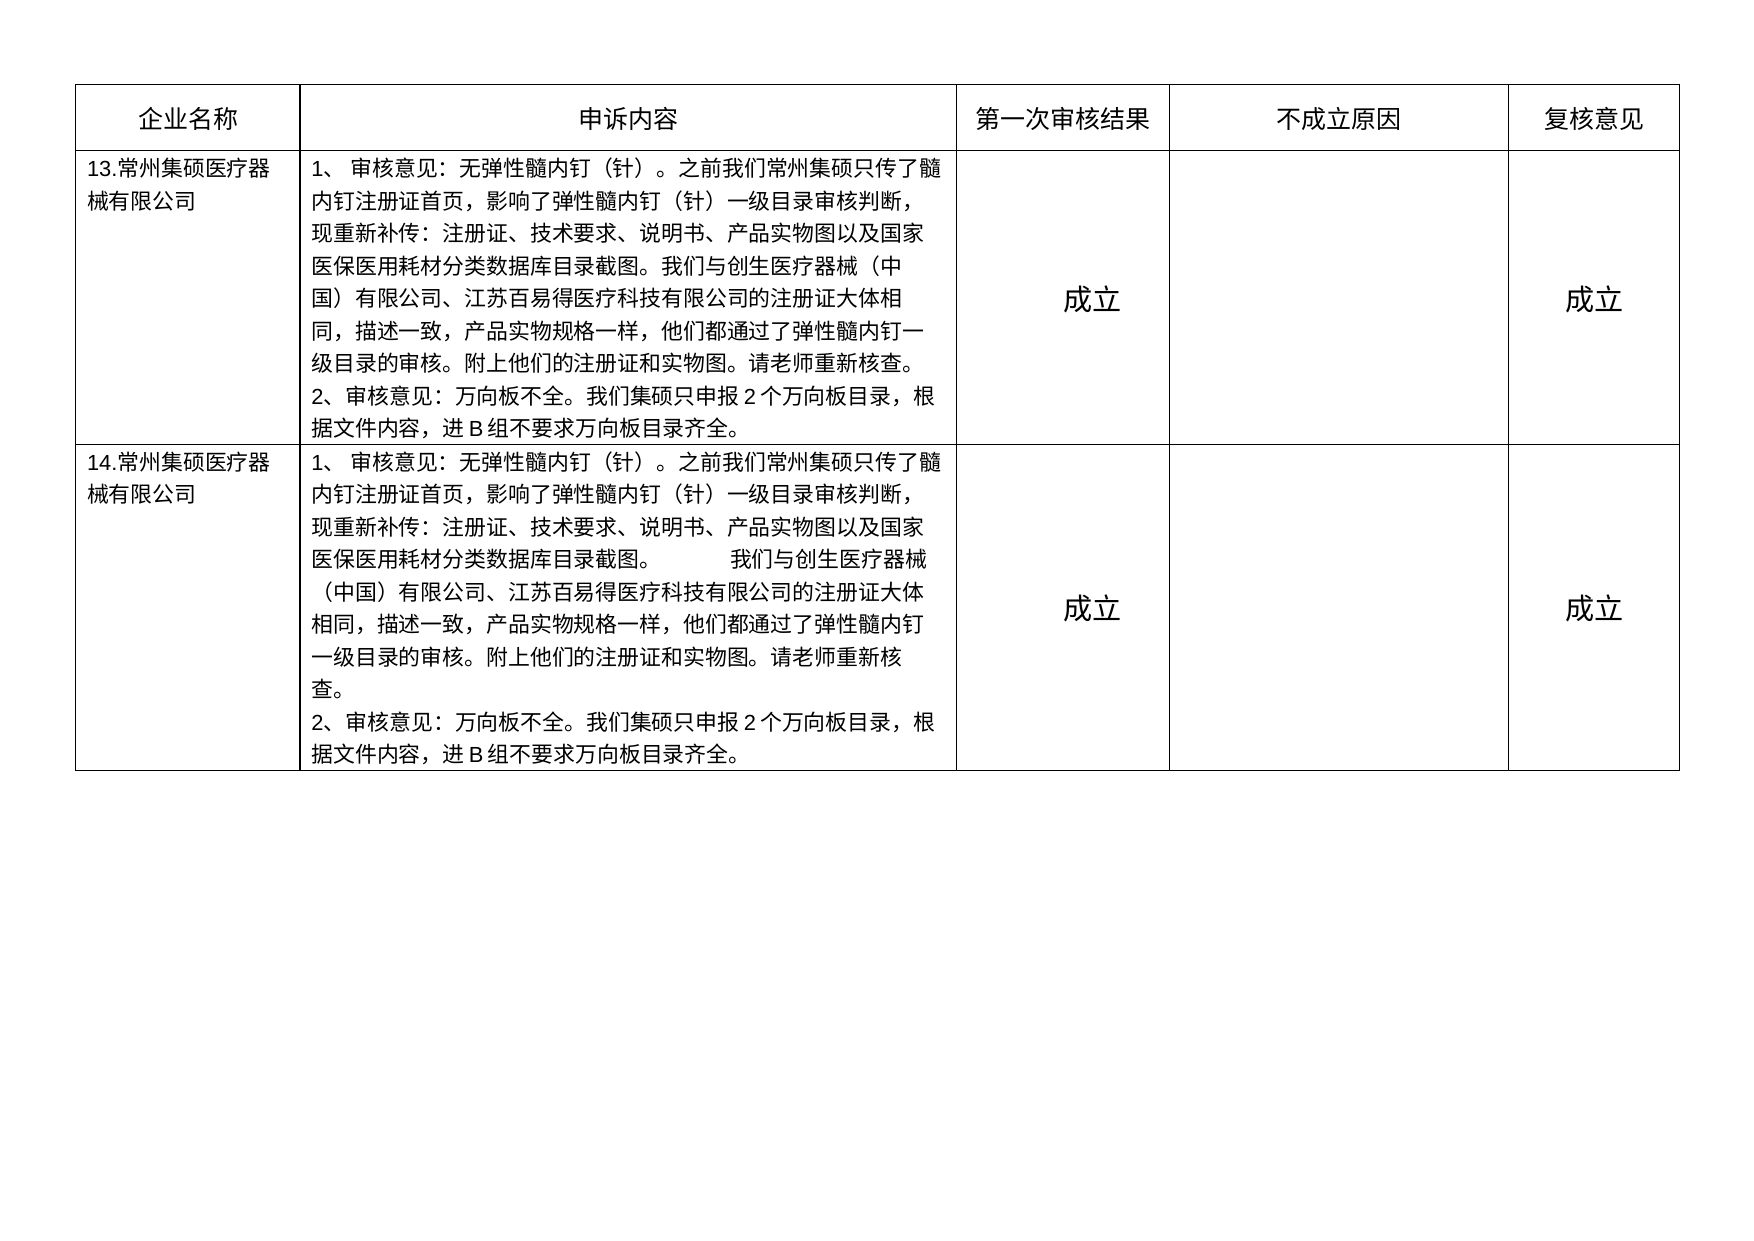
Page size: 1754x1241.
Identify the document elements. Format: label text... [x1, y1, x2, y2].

table_cell 13.常州集硕医疗器械有限公司 [76, 151, 299, 443]
table_cell 成立 [1509, 151, 1679, 443]
table_cell 14.常州集硕医疗器械有限公司 [76, 445, 299, 769]
table_cell [1170, 445, 1508, 769]
table_cell 成立 [957, 445, 1169, 769]
table_header 复核意见 [1509, 85, 1679, 150]
table_cell 1、 审核意见：无弹性髓内钉（针）。之前我们常州集硕只传了髓内钉注册证首页，影响了弹性髓内钉（针）一级目录审核判断，现重新补传：注册证、技术要求、说明书、产品实物图以及国家医保医用耗材分类数据库目录截图。 我们与创生医疗器械（中国）有限公司、江苏百易得医疗科技有限公司的注册证大体相同，描述一致，产品实物规格一样，他们都通过了弹性髓内钉一级目录的审核。附上他们的注册证和实物图。请老师重新核查。 2、审核意见：万向板不全。我们集硕只申报2个万向板目录，根据文件内容，进B组不要求万向板目录齐全。 [301, 445, 956, 769]
table_header 第一次审核结果 [957, 85, 1169, 150]
table_header 申诉内容 [301, 85, 956, 150]
table_cell 1、 审核意见：无弹性髓内钉（针）。之前我们常州集硕只传了髓内钉注册证首页，影响了弹性髓内钉（针）一级目录审核判断，现重新补传：注册证、技术要求、说明书、产品实物图以及国家医保医用耗材分类数据库目录截图。我们与创生医疗器械（中国）有限公司、江苏百易得医疗科技有限公司的注册证大体相同，描述一致，产品实物规格一样，他们都通过了弹性髓内钉一级目录的审核。附上他们的注册证和实物图。请老师重新核查。 2、审核意见：万向板不全。我们集硕只申报2个万向板目录，根据文件内容，进B组不要求万向板目录齐全。 [301, 151, 956, 443]
table_cell 成立 [1509, 445, 1679, 769]
table_header 不成立原因 [1170, 85, 1508, 150]
table_cell 成立 [957, 151, 1169, 443]
table_header 企业名称 [76, 85, 299, 150]
table_cell [1170, 151, 1508, 443]
